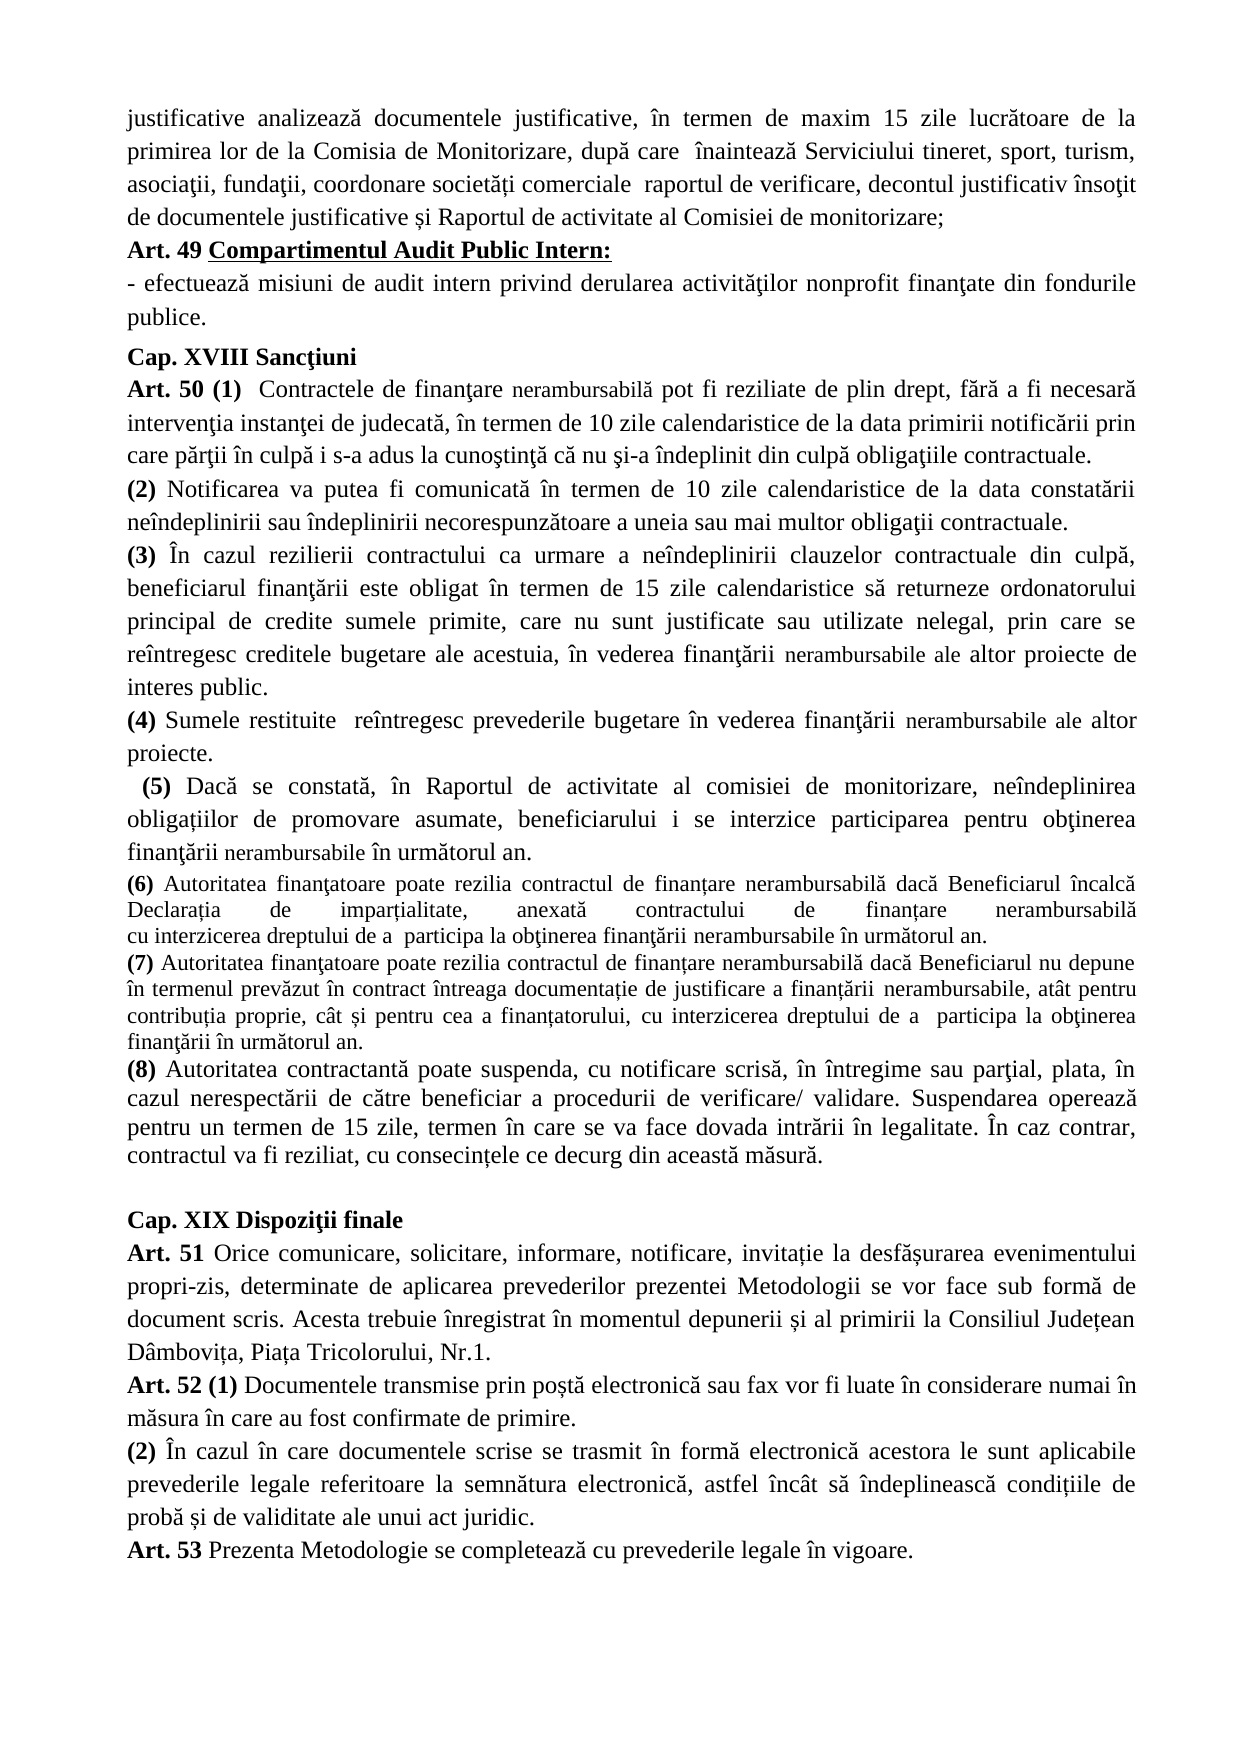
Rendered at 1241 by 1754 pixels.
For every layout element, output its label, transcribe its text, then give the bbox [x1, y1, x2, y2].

text Art. 50 (1) Contractele de finanţare nerambursabilă pot fi reziliate de plin drept, fără a fi necesară intervenţia instanţei de judecată, în termen de 10 zile calendaristice de la data primirii notificării prin care părţii în culpă i s-a adus la cunoştinţă că nu şi-a îndeplinit din culpă obligaţiile contractuale. [127, 374, 1137, 469]
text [127, 103, 1137, 231]
text Art. 53 Prezenta Metodologie se completează cu prevederile legale în vigoare. [127, 1535, 1137, 1564]
text - efectuează misiuni de audit intern privind derularea activităţilor nonprofit finanţate din fondurile publice. [127, 268, 1137, 330]
text Art. 51 Orice comunicare, solicitare, informare, notificare, invitație la desfășurarea evenimentului propri-zis, determinate de aplicarea prevederilor prezentei Metodologii se vor face sub formă de document scris. Acesta trebuie înregistrat în momentul depunerii și al primirii la Consiliul Județean Dâmbovița, Piața Tricolorului, Nr.1. [127, 1238, 1137, 1366]
text (2) În cazul în care documentele scrise se trasmit în formă electronică acestora le sunt aplicabile prevederile legale referitoare la semnătura electronică, astfel încât să îndeplinească condițiile de probă și de validitate ale unui act juridic. [127, 1436, 1137, 1531]
text (5) Dacă se constată, în Raportul de activitate al comisiei de monitorizare, neîndeplinirea obligațiilor de promovare asumate, beneficiarului i se interzice participarea pentru obţinerea finanţării nerambursabile în următorul an. [127, 771, 1137, 866]
text (4) Sumele restituite reîntregesc prevederile bugetare în vederea finanţării nerambursabile ale altor proiecte. [127, 705, 1137, 767]
text (8) Autoritatea contractantă poate suspenda, cu notificare scrisă, în întregime sau parţial, plata, în cazul nerespectării de către beneficiar a procedurii de verificare/ validare. Suspendarea operează pentru un termen de 15 zile, termen în care se va face dovada intrării în legalitate. În caz contrar, contractul va fi reziliat, cu consecințele ce decurg din această măsură. [127, 1054, 1137, 1169]
text Art. 52 (1) Documentele transmise prin poștă electronică sau fax vor fi luate în considerare numai în măsura în care au fost confirmate de primire. [127, 1370, 1137, 1432]
text Cap. XVIII Sancţiuni [127, 342, 1137, 370]
text (2) Notificarea va putea fi comunicată în termen de 10 zile calendaristice de la data constatării neîndeplinirii sau îndeplinirii necorespunzătoare a uneia sau mai multor obligaţii contractuale. [127, 474, 1137, 535]
text Cap. XIX Dispoziţii finale [127, 1205, 1137, 1234]
text (3) În cazul rezilierii contractului ca urmare a neîndeplinirii clauzelor contractuale din culpă, beneficiarul finanţării este obligat în termen de 15 zile calendaristice să returneze ordonatorului principal de credite sumele primite, care nu sunt justificate sau utilizate nelegal, prin care se reîntregesc creditele bugetare ale acestuia, în vederea finanţării nerambursabile ale altor proiecte de interes public. [127, 540, 1137, 701]
text (7) Autoritatea finanţatoare poate rezilia contractul de finanțare nerambursabilă dacă Beneficiarul nu depune în termenul prevăzut în contract întreaga documentație de justificare a finanțării nerambursabile, atât pentru contribuția proprie, cât și pentru cea a finanțatorului, cu interzicerea dreptului de a participa la obţinerea finanţării în următorul an. [127, 949, 1137, 1054]
text Art. 49 Compartimentul Audit Public Intern: [127, 236, 1137, 264]
text (6) Autoritatea finanţatoare poate rezilia contractul de finanțare nerambursabilă dacă Beneficiarul încalcă Declarația de imparțialitate, anexată contractului de finanțare nerambursabilă cu interzicerea dreptului de a participa la obţinerea finanţării nerambursabile în următorul an. [127, 870, 1137, 949]
